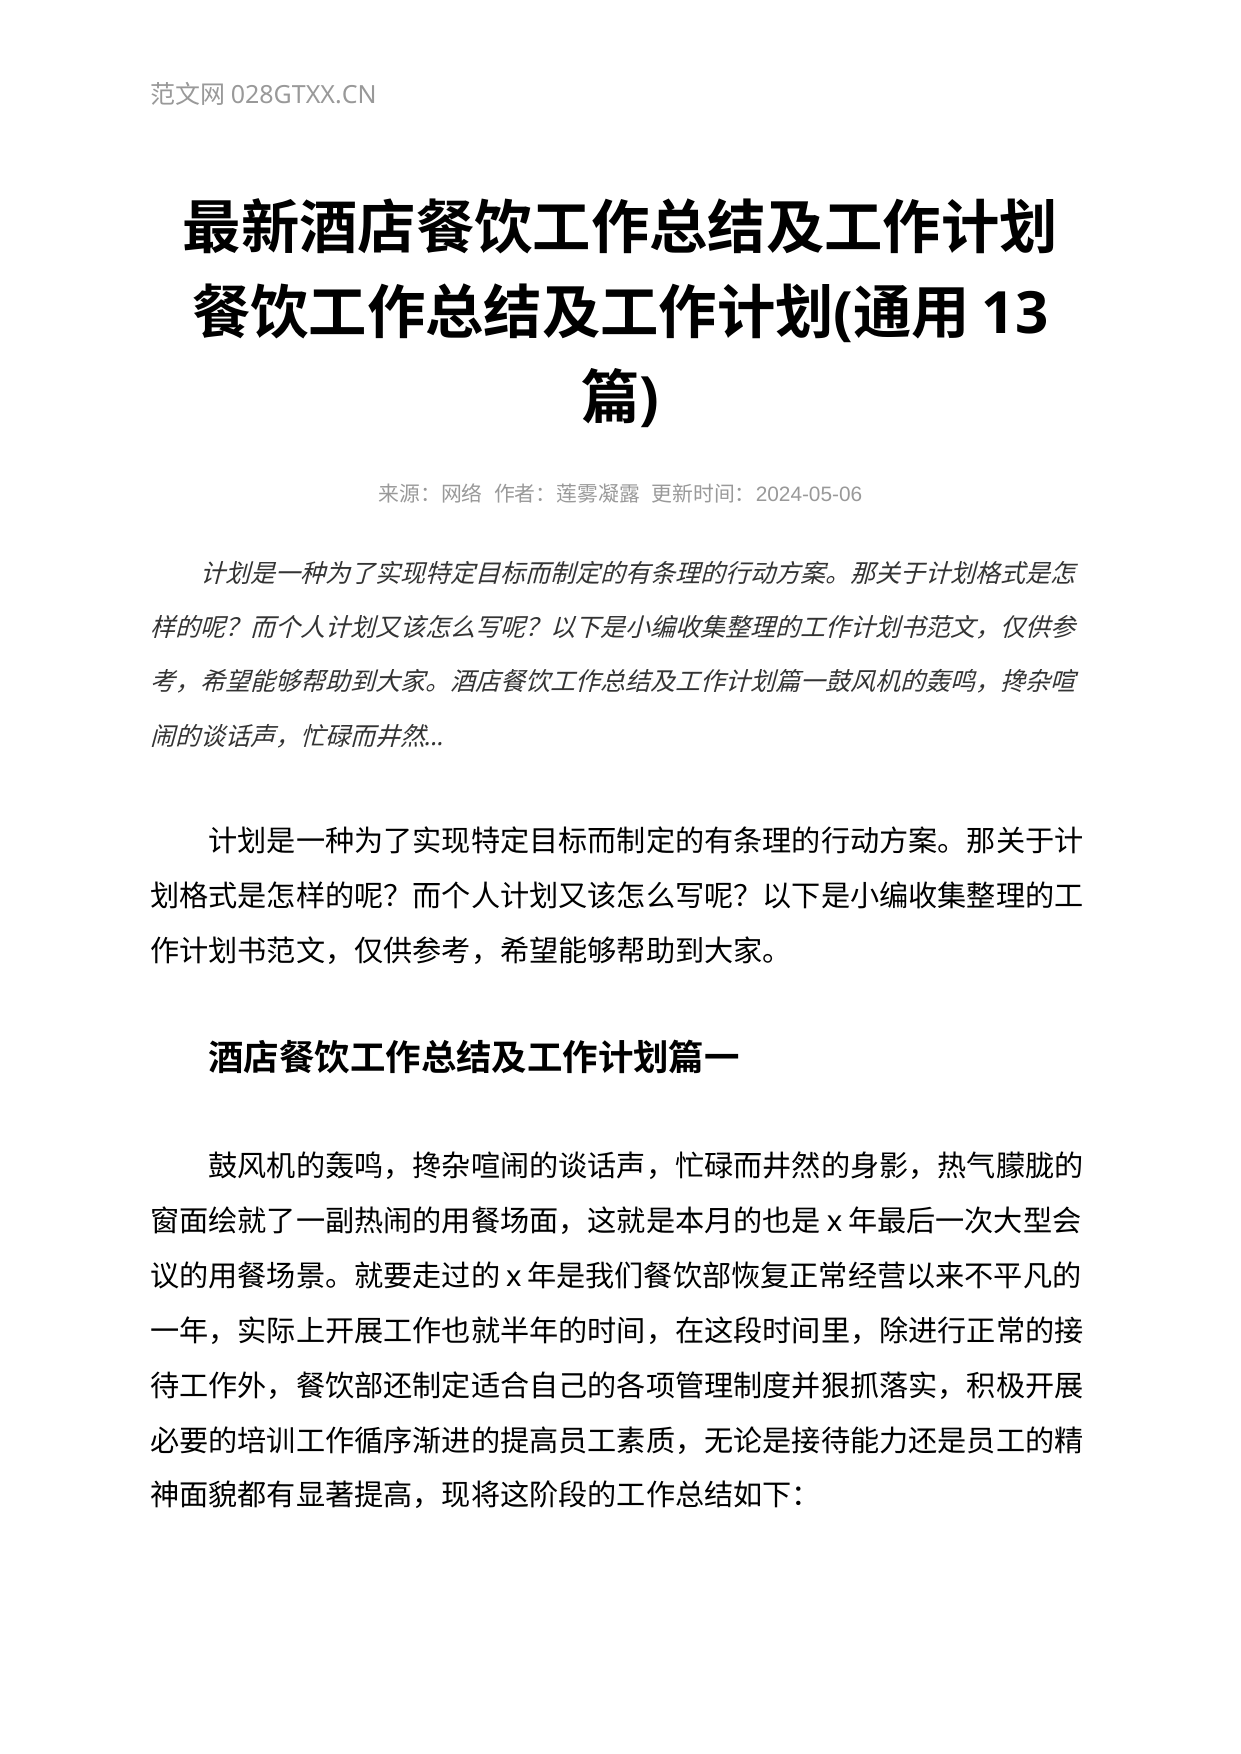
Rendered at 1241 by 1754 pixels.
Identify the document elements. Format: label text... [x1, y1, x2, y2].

subtitle 最新酒店餐饮工作总结及工作计划 餐饮工作总结及工作计划(通用13篇) [150, 181, 1090, 435]
text 计划是一种为了实现特定目标而制定的有条理的行动方案。那关于计划格式是怎样的呢？而个人计划又该怎么写呢？以下是小编收集整理的工作计划书范文，仅供参考，希望能够帮助到大家。 [150, 817, 1090, 969]
text 来源：网络 作者：莲雾凝露 更新时间：2024-05-06 [150, 482, 1090, 506]
text 计划是一种为了实现特定目标而制定的有条理的行动方案。那关于计划格式是怎样的呢？而个人计划又该怎么写呢？以下是小编收集整理的工作计划书范文，仅供参考，希望能够帮助到大家。酒店餐饮工作总结及工作计划篇一鼓风机的轰鸣，搀杂喧闹的谈话声，忙碌而井然... [150, 553, 1090, 752]
text 鼓风机的轰鸣，搀杂喧闹的谈话声，忙碌而井然的身影，热气朦胧的窗面绘就了一副热闹的用餐场面，这就是本月的也是x年最后一次大型会议的用餐场景。就要走过的x年是我们餐饮部恢复正常经营以来不平凡的一年，实际上开展工作也就半年的时间，在这段时间里，除进行正常的接待工作外，餐饮部还制定适合自己的各项管理制度并狠抓落实，积极开展必要的培训工作循序渐进的提高员工素质，无论是接待能力还是员工的精神面貌都有显著提高，现将这阶段的工作总结如下： [150, 1142, 1090, 1514]
text 酒店餐饮工作总结及工作计划篇一 [150, 1029, 1090, 1080]
